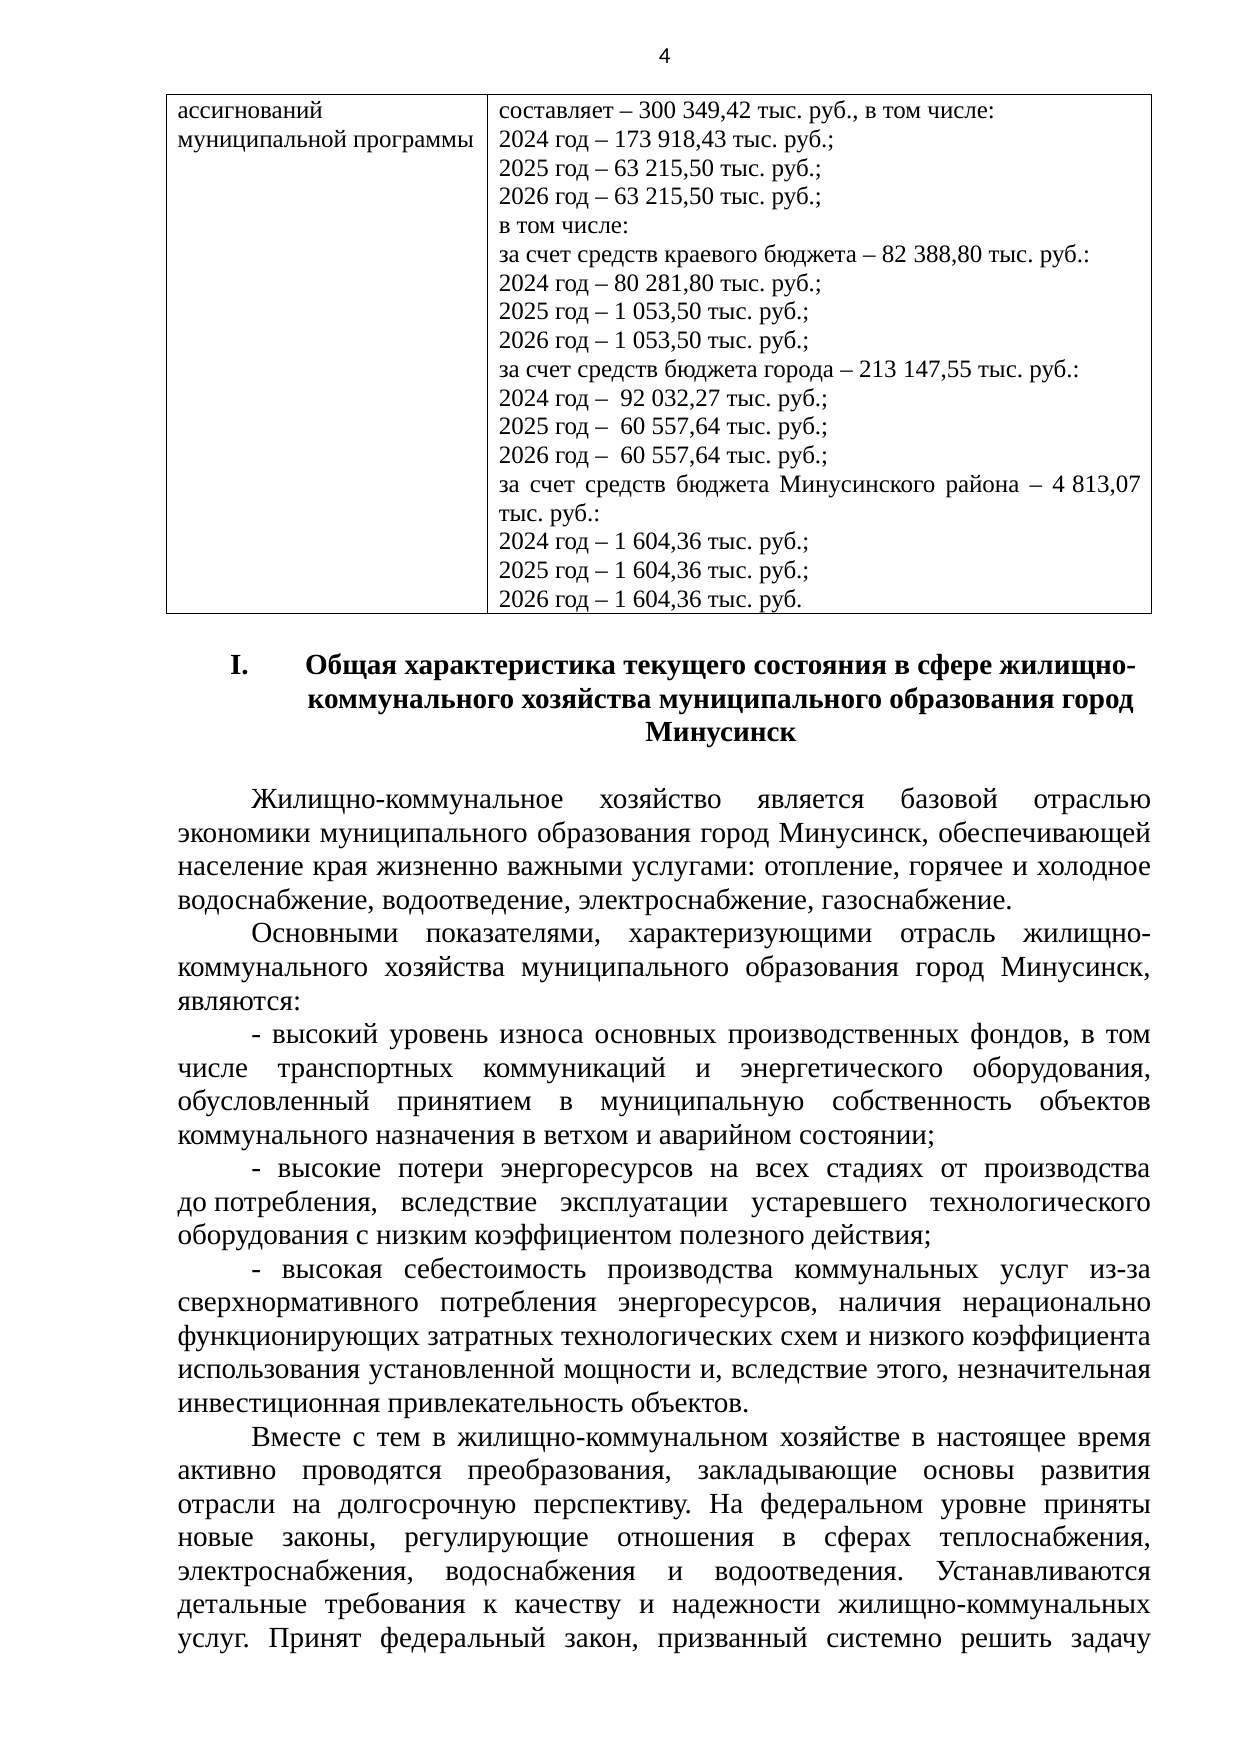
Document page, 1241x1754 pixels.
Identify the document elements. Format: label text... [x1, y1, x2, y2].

list - высокий уровень износа основных производственных фондов, в том числе транспортных коммуникаций и энергетического оборудования, обусловленный принятием в муниципальную собственность объектов коммунального назначения в ветхом и аварийном состоянии; [177, 1016, 1152, 1150]
list Основными показателями, характеризующими отрасль жилищно-коммунального хозяйства муниципального образования город Минусинск, являются: [177, 916, 1152, 1016]
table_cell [488, 95, 1151, 613]
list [177, 1419, 1152, 1653]
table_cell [167, 95, 487, 613]
list - высокие потери энергоресурсов на всех стадиях от производства до потребления, вследствие эксплуатации устаревшего технологического оборудования с низким коэффициентом полезного действия; [177, 1150, 1152, 1251]
list Жилищно-коммунальное хозяйство является базовой отраслью экономики муниципального образования город Минусинск, обеспечивающей население края жизненно важными услугами: отопление, горячее и холодное водоснабжение, водоотведение, электроснабжение, газоснабжение. [177, 781, 1152, 916]
list - высокая себестоимость производства коммунальных услуг из-за сверхнормативного потребления энергоресурсов, наличия нерационально функционирующих затратных технологических схем и низкого коэффициента использования установленной мощности и, вследствие этого, незначительная инвестиционная привлекательность объектов. [177, 1251, 1152, 1419]
list Общая характеристика текущего состояния в сфере жилищно-коммунального хозяйства муниципального образования город Минусинск [215, 647, 1152, 748]
